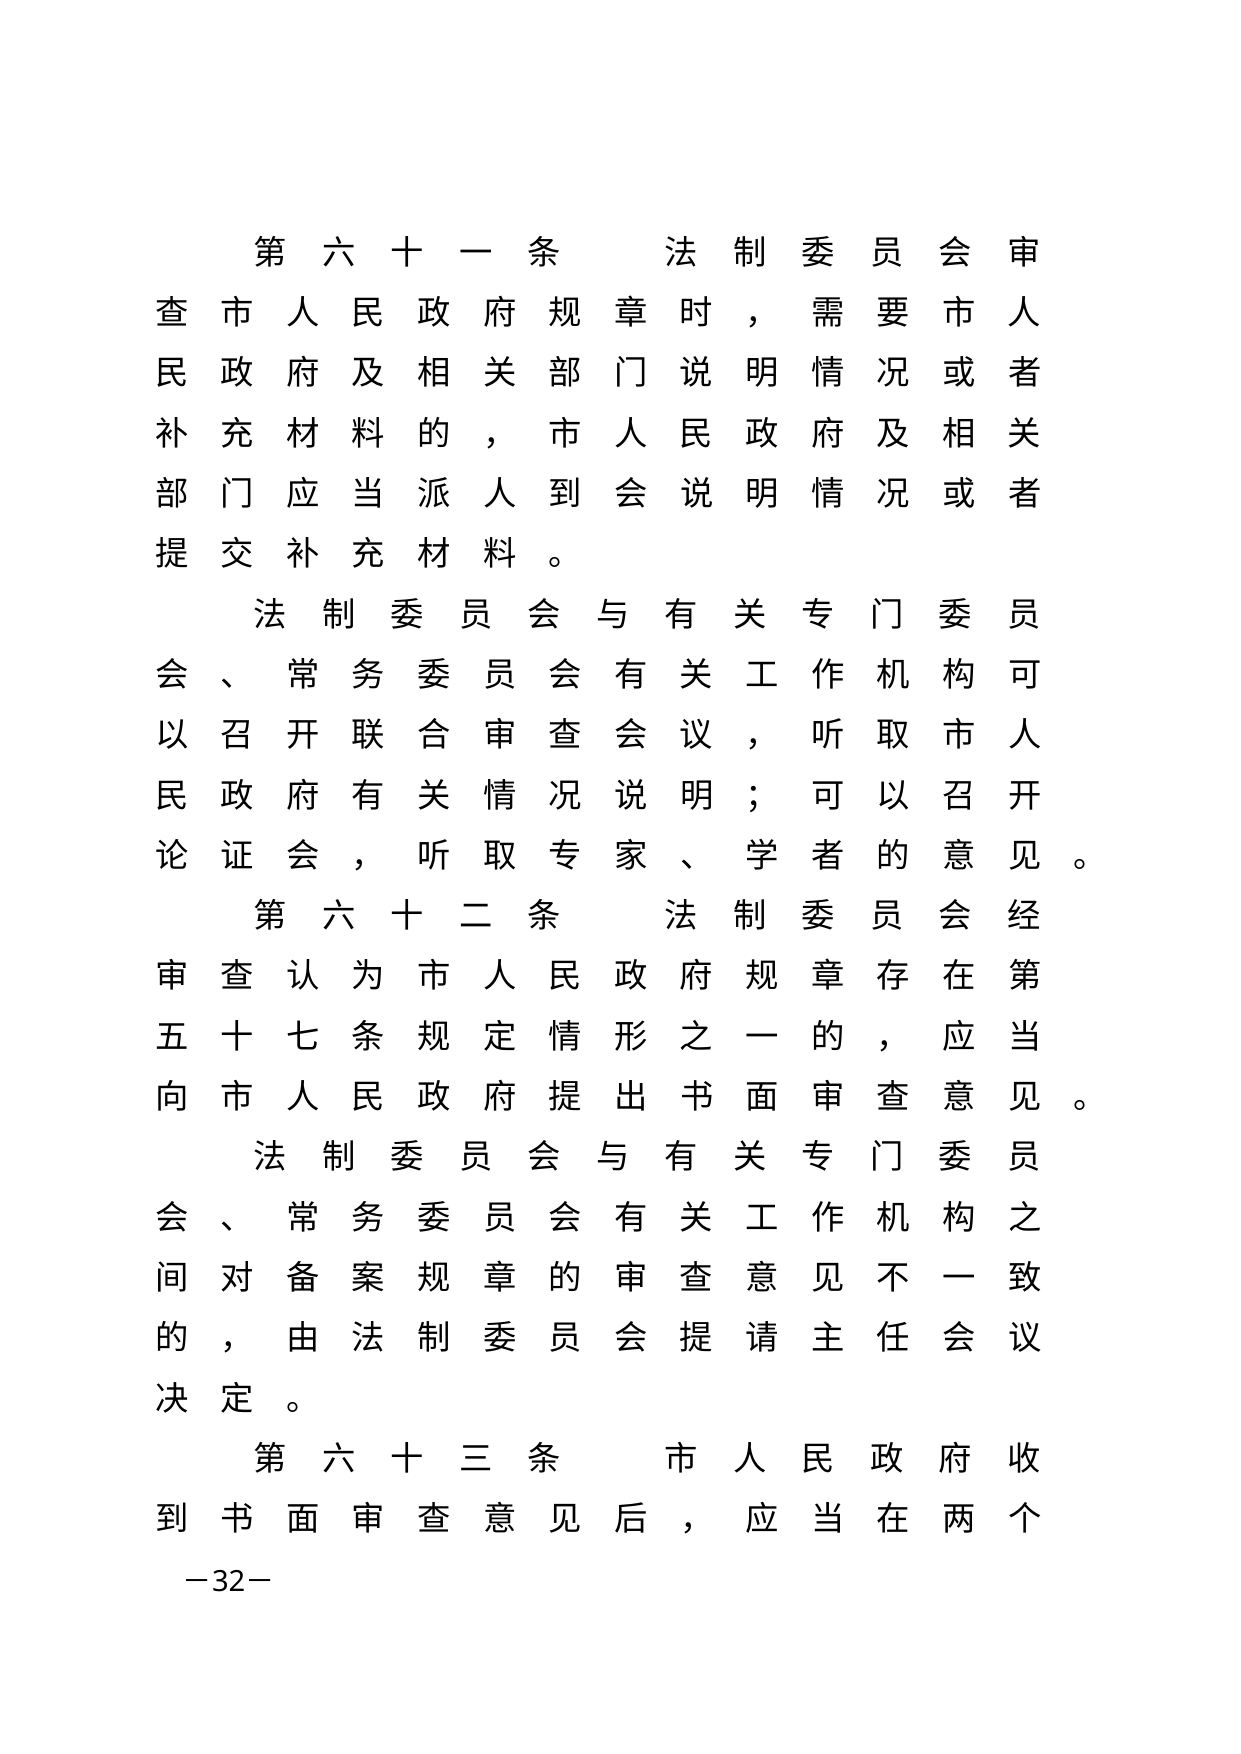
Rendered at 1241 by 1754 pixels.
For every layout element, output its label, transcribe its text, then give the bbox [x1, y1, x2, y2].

text 第六十二条 法制委员会经审查认为市人民政府规章存在第五十七条规定情形之一的，应当向市人民政府提出书面审查意见。 [155, 883, 1073, 1124]
text 法制委员会与有关专门委员会、常务委员会有关工作机构之间对备案规章的审查意见不一致的，由法制委员会提请主任会议决定。 [155, 1124, 1073, 1426]
text 第六十三条 市人民政府收到书面审查意见后，应当在两个月内提出是否修改或者废止的意见，并向法制委员会反馈。 [155, 1426, 1073, 1546]
text 法制委员会与有关专门委员会、常务委员会有关工作机构可以召开联合审查会议，听取市人民政府有关情况说明；可以召开论证会，听取专家、学者的意见。 [155, 581, 1073, 883]
text 第六十一条 法制委员会审查市人民政府规章时，需要市人民政府及相关部门说明情况或者补充材料的，市人民政府及相关部门应当派人到会说明情况或者提交补充材料。 [155, 219, 1073, 581]
